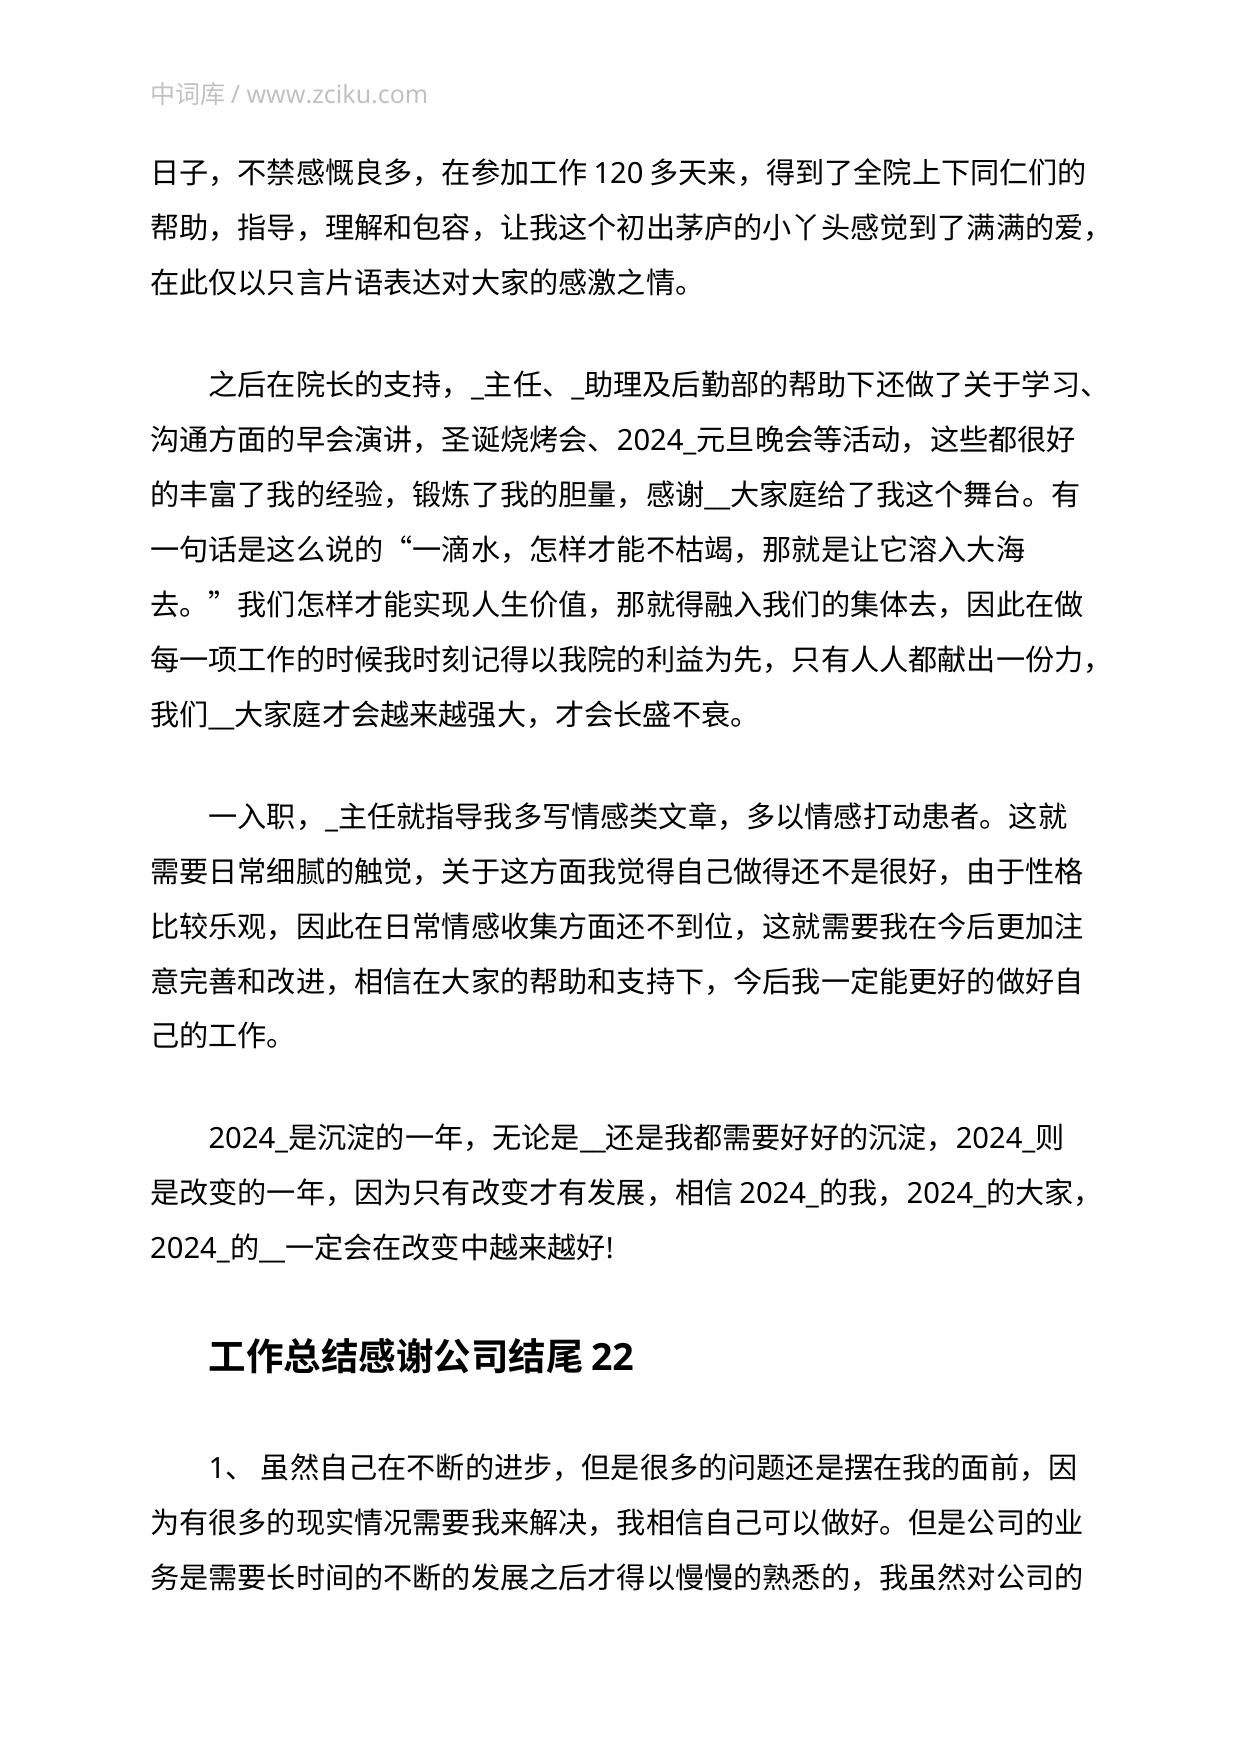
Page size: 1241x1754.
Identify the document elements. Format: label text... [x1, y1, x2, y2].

text 2024_是沉淀的一年，无论是__还是我都需要好好的沉淀，2024_则是改变的一年，因为只有改变才有发展，相信2024_的我，2024_的大家，2024_的__一定会在改变中越来越好! [150, 1115, 1090, 1267]
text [150, 150, 1090, 302]
text 一入职，_主任就指导我多写情感类文章，多以情感打动患者。这就需要日常细腻的触觉，关于这方面我觉得自己做得还不是很好，由于性格比较乐观，因此在日常情感收集方面还不到位，这就需要我在今后更加注意完善和改进，相信在大家的帮助和支持下，今后我一定能更好的做好自己的工作。 [150, 793, 1090, 1055]
text 之后在院长的支持，_主任、_助理及后勤部的帮助下还做了关于学习、沟通方面的早会演讲，圣诞烧烤会、2024_元旦晚会等活动，这些都很好的丰富了我的经验，锻炼了我的胆量，感谢__大家庭给了我这个舞台。有一句话是这么说的“一滴水，怎样才能不枯竭，那就是让它溶入大海去。”我们怎样才能实现人生价值，那就得融入我们的集体去，因此在做每一项工作的时候我时刻记得以我院的利益为先，只有人人都献出一份力，我们__大家庭才会越来越强大，才会长盛不衰。 [150, 362, 1090, 734]
text 工作总结感谢公司结尾22 [150, 1327, 1090, 1381]
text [150, 1444, 1090, 1597]
